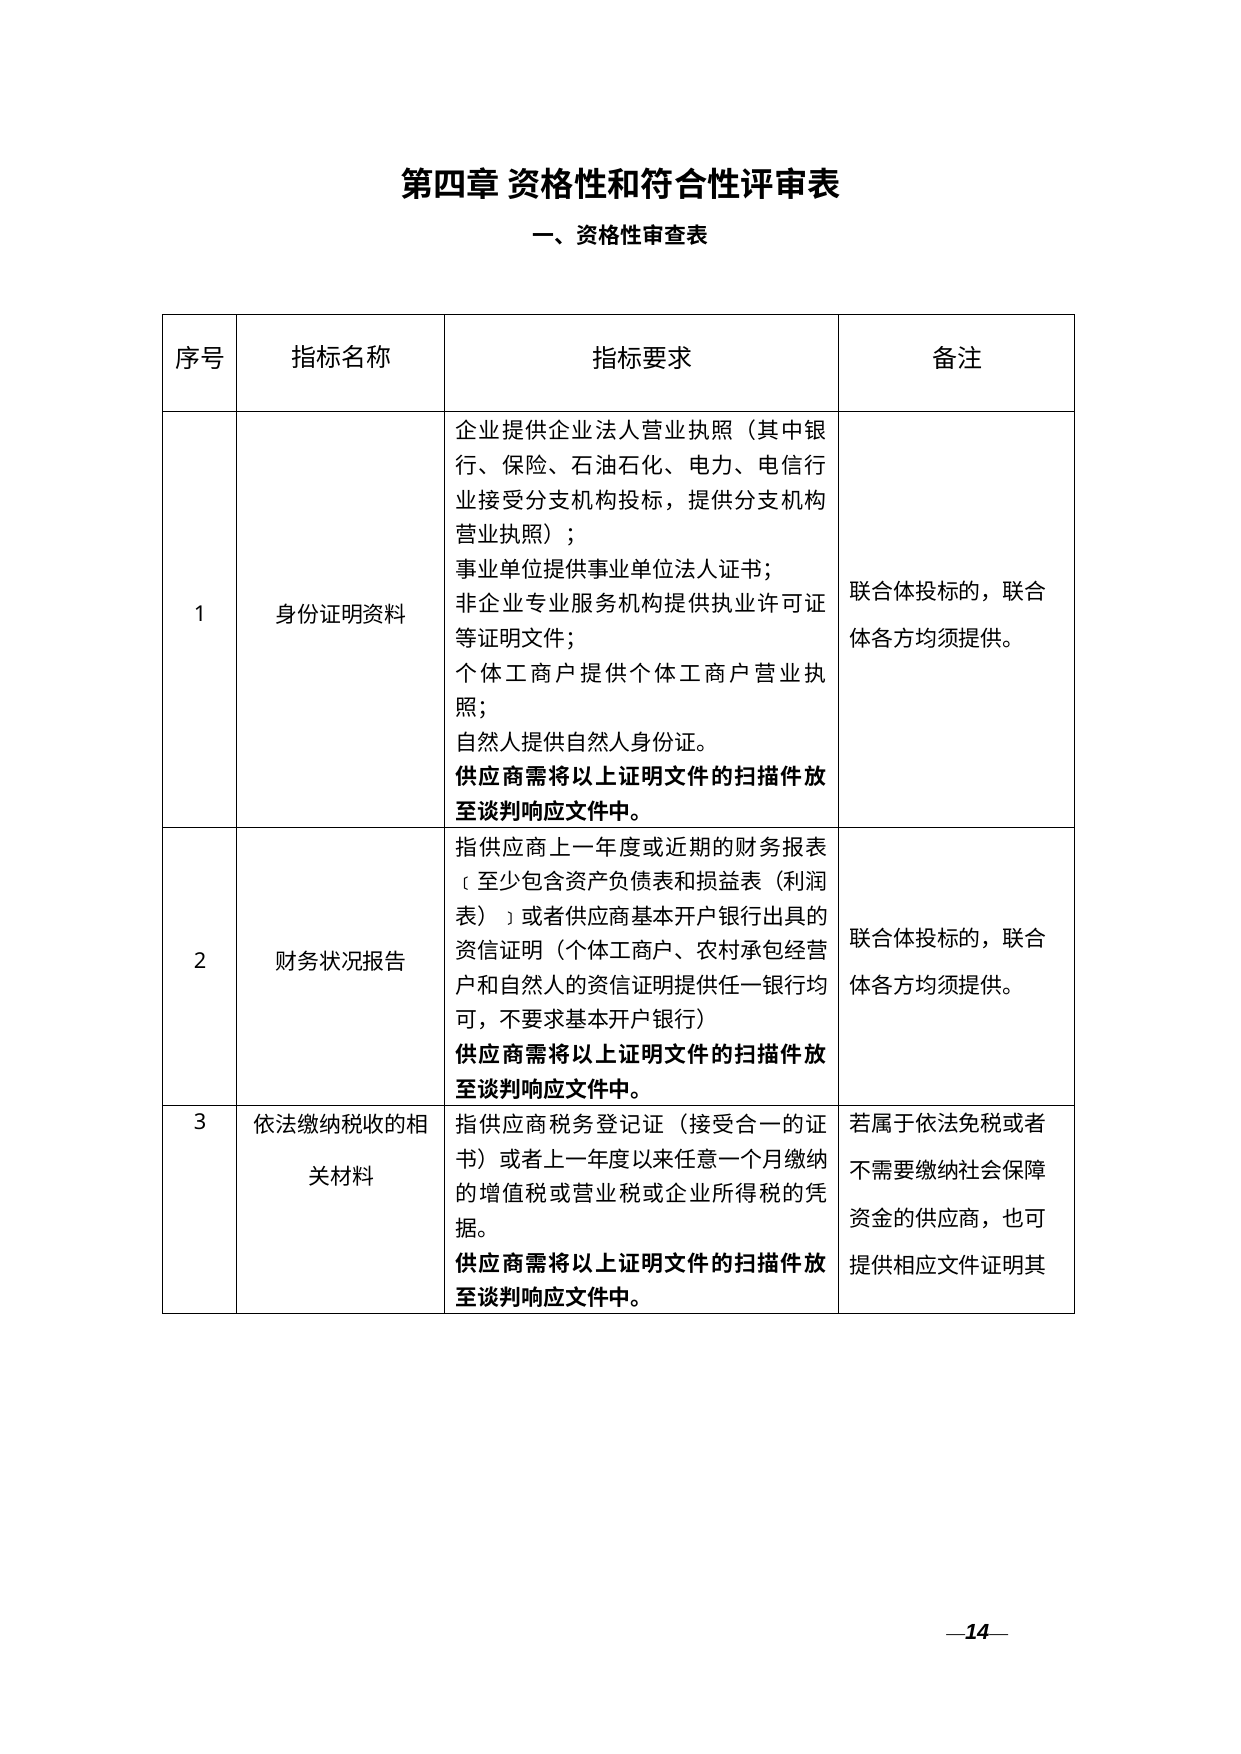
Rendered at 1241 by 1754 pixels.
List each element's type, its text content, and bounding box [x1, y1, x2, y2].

table_cell 3 [163, 1106, 236, 1313]
table_cell 联合体投标的，联合体各方均须提供。 [839, 828, 1074, 1105]
text 第四章 资格性和符合性评审表 [177, 147, 1063, 216]
table_header 指标名称 [237, 315, 444, 411]
table_header 序号 [163, 315, 236, 411]
table_cell 财务状况报告 [237, 828, 444, 1105]
table_header 指标要求 [445, 315, 838, 411]
table_header 备注 [839, 315, 1074, 411]
table_cell 1 [163, 412, 236, 827]
table_cell 企业提供企业法人营业执照（其中银行、保险、石油石化、电力、电信行业接受分支机构投标，提供分支机构营业执照）； 事业单位提供事业单位法人证书； 非企业专业服务机构提供执业许可证等证明文件； 个体工商户提供个体工商户营业执照； 自然人提供自然人身份证。 供应商需将以上证明文件的扫描件放至谈判响应文件中。 [445, 412, 838, 827]
table_cell 身份证明资料 [237, 412, 444, 827]
table_cell 依法缴纳税收的相关材料 [237, 1106, 444, 1313]
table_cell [839, 1106, 1074, 1313]
table_cell 2 [163, 828, 236, 1105]
table_cell 指供应商税务登记证（接受合一的证书）或者上一年度以来任意一个月缴纳的增值税或营业税或企业所得税的凭据。 供应商需将以上证明文件的扫描件放至谈判响应文件中。 [445, 1106, 838, 1313]
table_cell 指供应商上一年度或近期的财务报表﹝至少包含资产负债表和损益表（利润表）﹞或者供应商基本开户银行出具的资信证明（个体工商户、农村承包经营户和自然人的资信证明提供任一银行均可，不要求基本开户银行） 供应商需将以上证明文件的扫描件放至谈判响应文件中。 [445, 828, 838, 1105]
table_cell 联合体投标的，联合体各方均须提供。 [839, 412, 1074, 827]
text 一、资格性审查表 [177, 216, 1063, 251]
